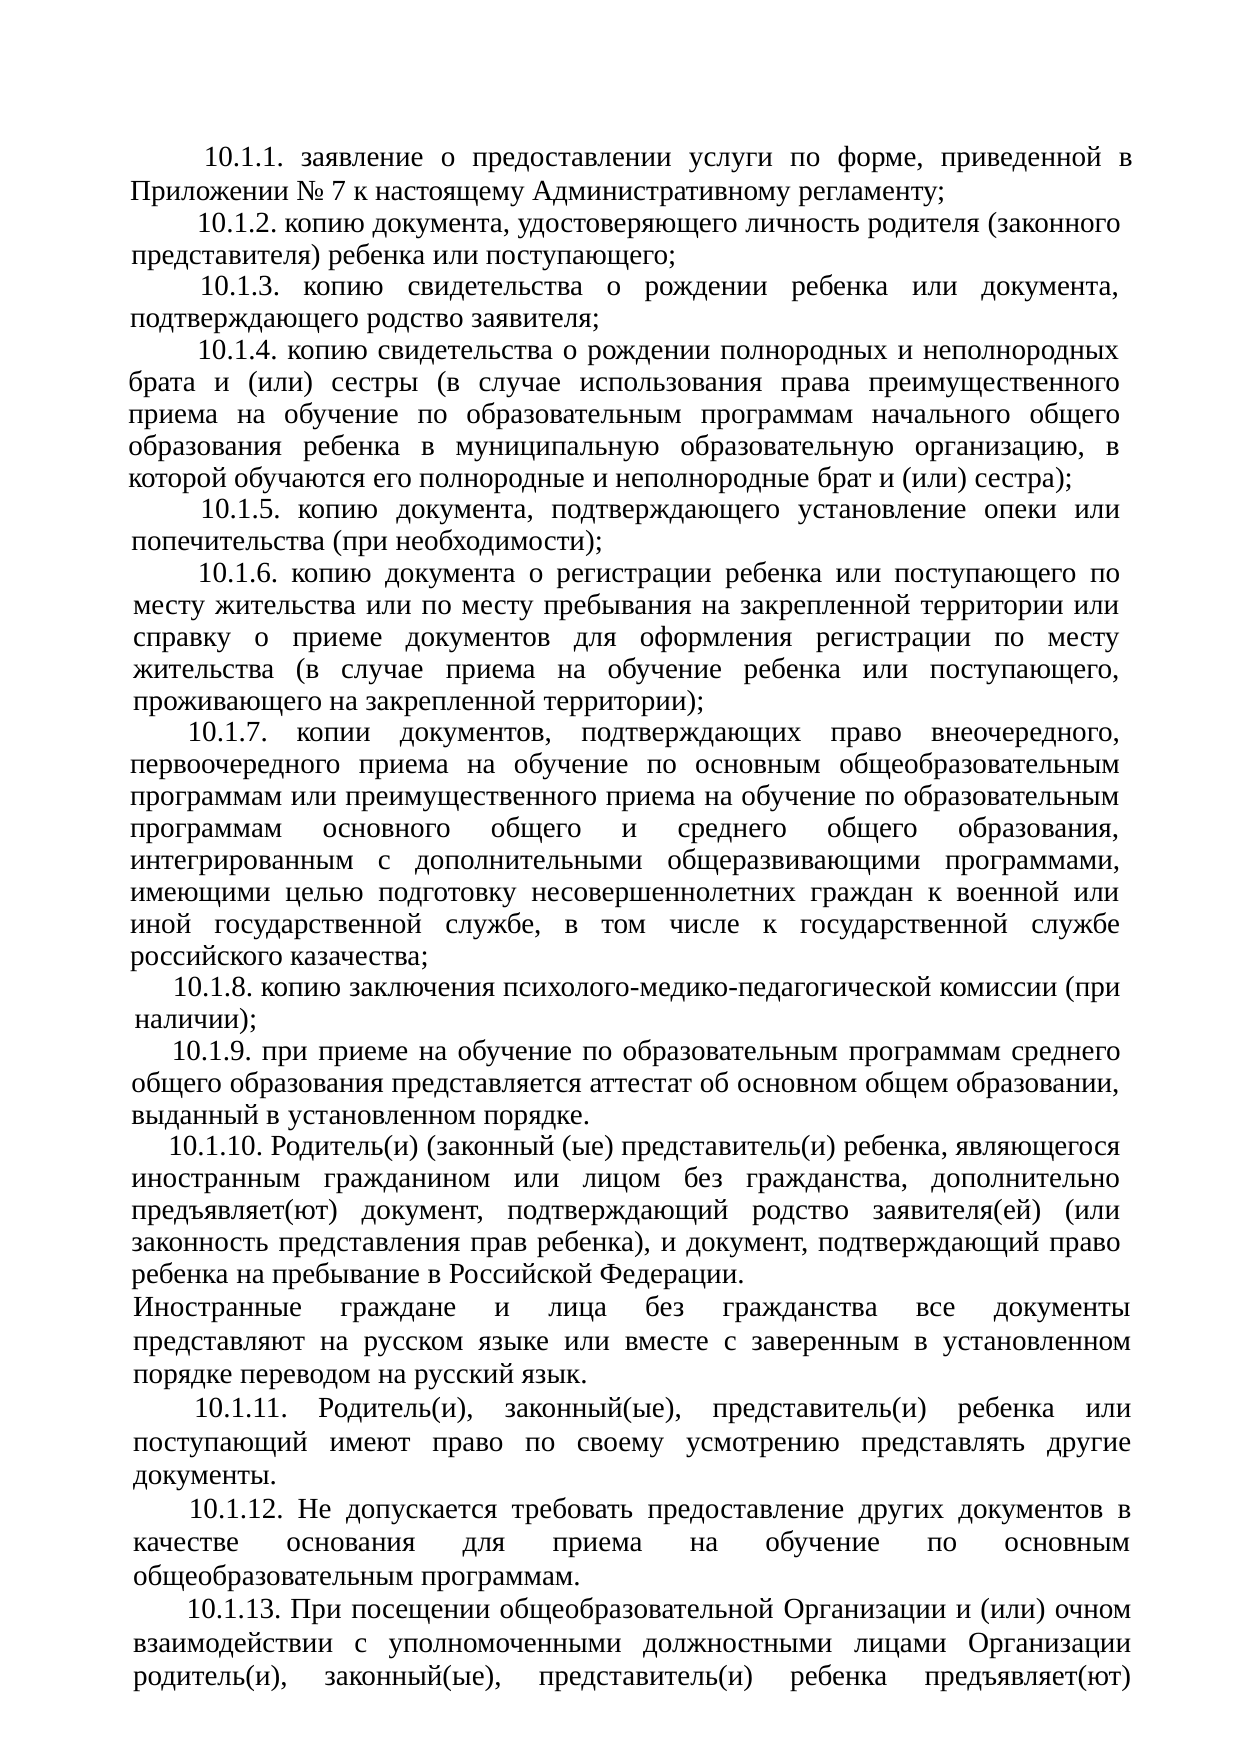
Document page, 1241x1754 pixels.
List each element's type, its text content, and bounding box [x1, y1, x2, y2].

list 10.1.3. копию свидетельства о рождении ребенка или документа, подтверждающего родство заявителя; [130, 270, 1119, 334]
list 10.1.9. при приеме на обучение по образовательным программам среднего общего образования представляется аттестат об основном общем образовании, выданный в установленном порядке. [131, 1035, 1120, 1130]
list 10.1.5. копию документа, подтверждающего установление опеки или попечительства (при необходимости); [131, 493, 1120, 557]
list 10.1.8. копию заключения психолого-медико-педагогической комиссии (при наличии); [134, 971, 1120, 1035]
list 10.1.4. копию свидетельства о рождении полнородных и неполнородных брата и (или) сестры (в случае использования права преимущественного приема на обучение по образовательным программам начального общего образования ребенка в муниципальную образовательную организацию, в которой обучаются его полнородные и неполнородные брат и (или) сестра); [128, 334, 1120, 493]
text 10.1.11. Родитель(и), законный(ые), представитель(и) ребенка или поступающий имеют право по своему усмотрению представлять другие документы. [133, 1390, 1131, 1491]
list 10.1.2. копию документа, удостоверяющего личность родителя (законного представителя) ребенка или поступающего; [131, 207, 1120, 270]
text Иностранные граждане и лица без гражданства все документы представляют на русском языке или вместе с заверенным в установленном порядке переводом на русский язык. [133, 1289, 1131, 1390]
list 10.1.7. копии документов, подтверждающих право внеочередного, первоочередного приема на обучение по основным общеобразовательным программам или преимущественного приема на обучение по образовательным программам основного общего и среднего общего образования, интегрированным с дополнительными общеразвивающими программами, имеющими целью подготовку несовершеннолетних граждан к военной или иной государственной службе, в том числе к государственной службе российского казачества; [130, 716, 1120, 971]
list 10.1.6. копию документа о регистрации ребенка или поступающего по месту жительства или по месту пребывания на закрепленной территории или справку о приеме документов для оформления регистрации по месту жительства (в случае приема на обучение ребенка или поступающего, проживающего на закрепленной территории); [133, 557, 1120, 716]
text 10.1.12. Не допускается требовать предоставление других документов в качестве основания для приема на обучение по основным общеобразовательным программам. [133, 1491, 1131, 1591]
text 10.1.1. заявление о предоставлении услуги по форме, приведенной в Приложении № 7 к настоящему Административному регламенту; [130, 139, 1133, 207]
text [133, 1591, 1131, 1692]
list 10.1.10. Родитель(и) (законный (ые) представитель(и) ребенка, являющегося иностранным гражданином или лицом без гражданства, дополнительно предъявляет(ют) документ, подтверждающий родство заявителя(ей) (или законность представления прав ребенка), и документ, подтверждающий право ребенка на пребывание в Российской Федерации. [131, 1130, 1120, 1289]
